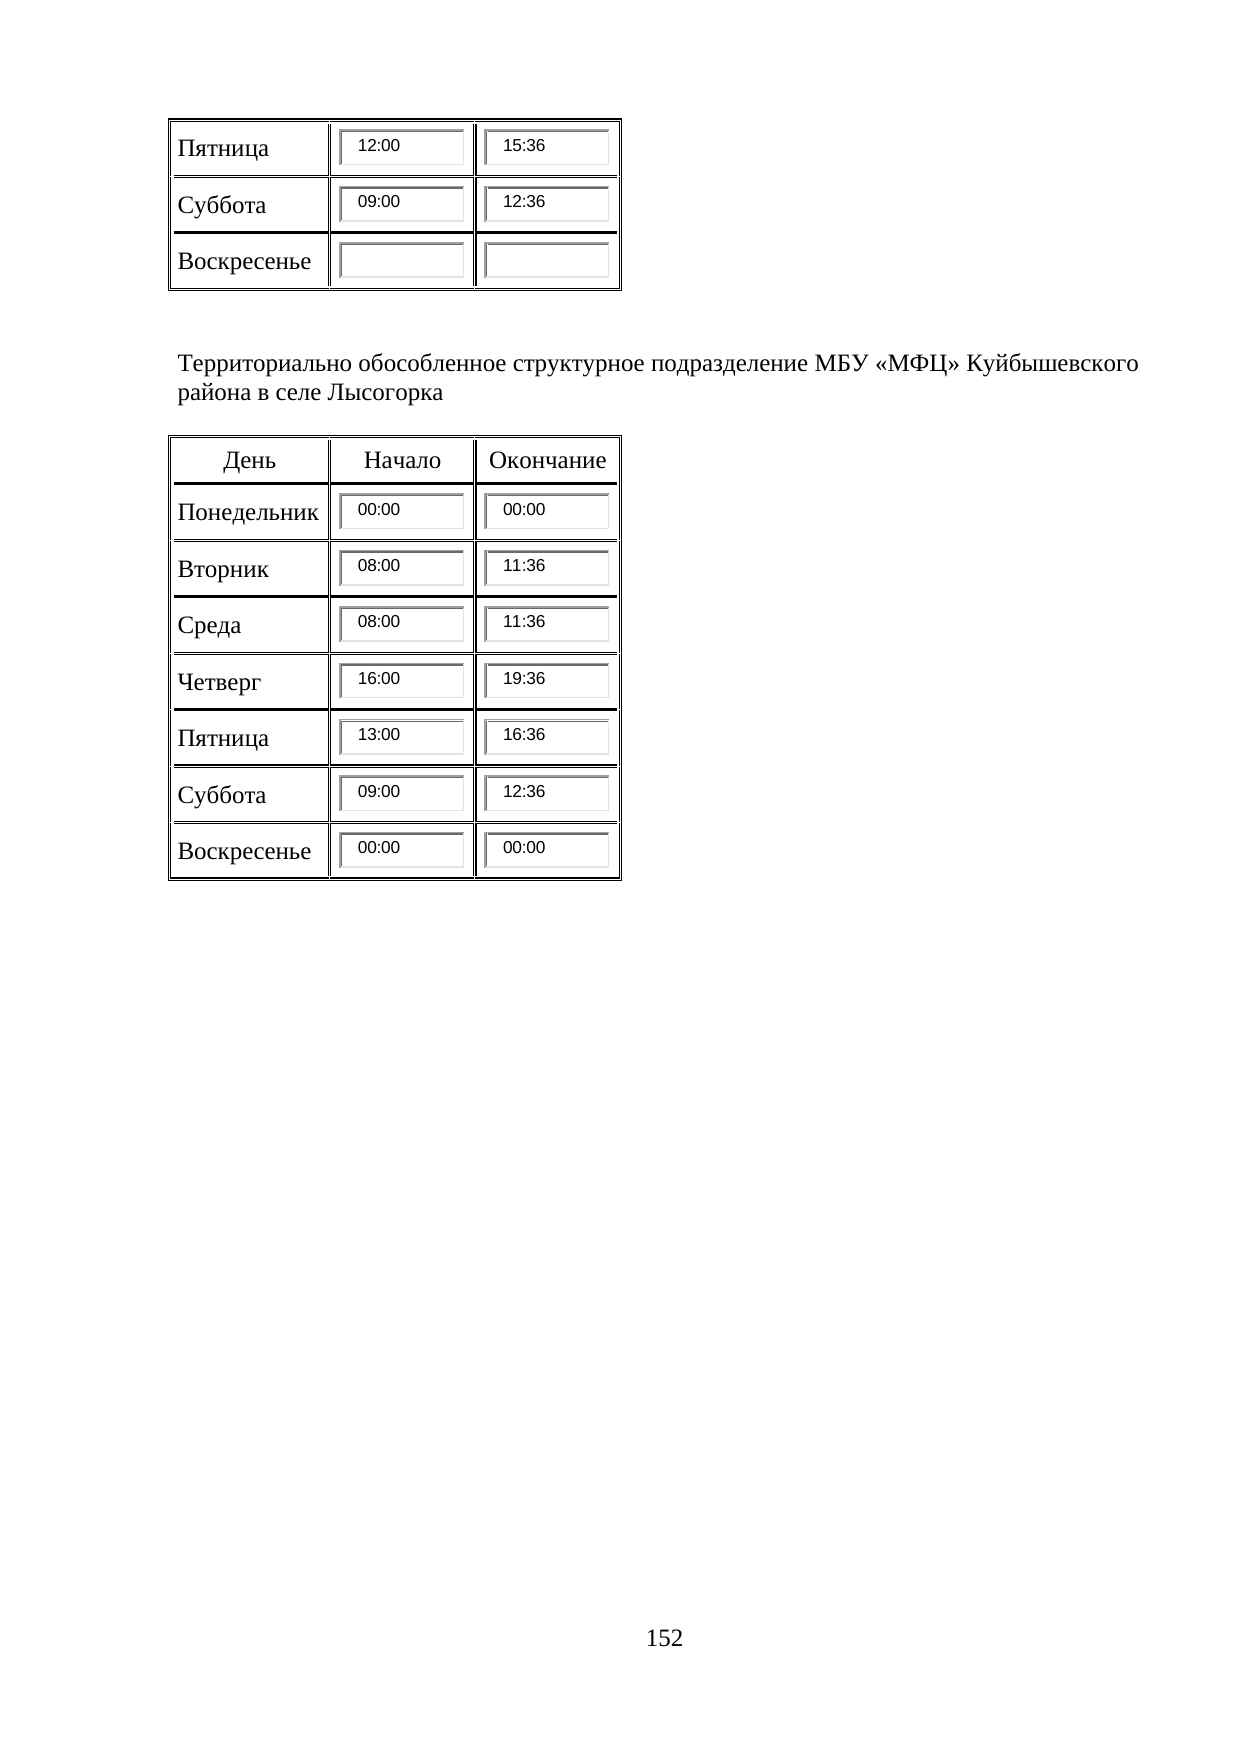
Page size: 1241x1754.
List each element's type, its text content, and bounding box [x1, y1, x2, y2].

table_cell Понедельник [171, 482, 328, 538]
table_cell [331, 485, 473, 538]
table_cell [477, 764, 619, 821]
table_cell Четверг [171, 651, 328, 708]
table_cell Суббота [171, 764, 328, 821]
table_cell Вторник [171, 539, 328, 595]
table_cell Воскресенье [171, 231, 330, 287]
table_cell [331, 178, 473, 231]
table_header День [171, 438, 330, 482]
table_cell [331, 598, 473, 651]
table_cell [477, 708, 620, 764]
table_cell Пятница [169, 708, 328, 764]
text Территориально обособленное структурное подразделение МБУ «МФЦ» Куйбышевского района в селе Лысогорка [177, 348, 1152, 406]
table_cell [331, 655, 473, 708]
table_cell [477, 539, 619, 595]
table_cell Суббота [171, 175, 328, 231]
table_cell [331, 711, 473, 764]
table_header Начало [330, 436, 475, 482]
table_cell Воскресенье [169, 821, 330, 877]
table_cell [475, 122, 619, 174]
table_cell [475, 231, 619, 287]
table_cell [477, 482, 619, 538]
table_cell [477, 175, 619, 231]
table_cell [330, 231, 475, 287]
table_cell [331, 768, 473, 821]
table_cell [330, 120, 475, 174]
table_header Окончание [475, 438, 619, 482]
table_cell [330, 821, 475, 877]
table_cell [477, 651, 619, 708]
table_cell Пятница [171, 122, 330, 174]
table_cell [331, 542, 473, 595]
table_cell [477, 595, 619, 651]
table_cell [475, 821, 620, 877]
table_cell Среда [171, 595, 328, 651]
